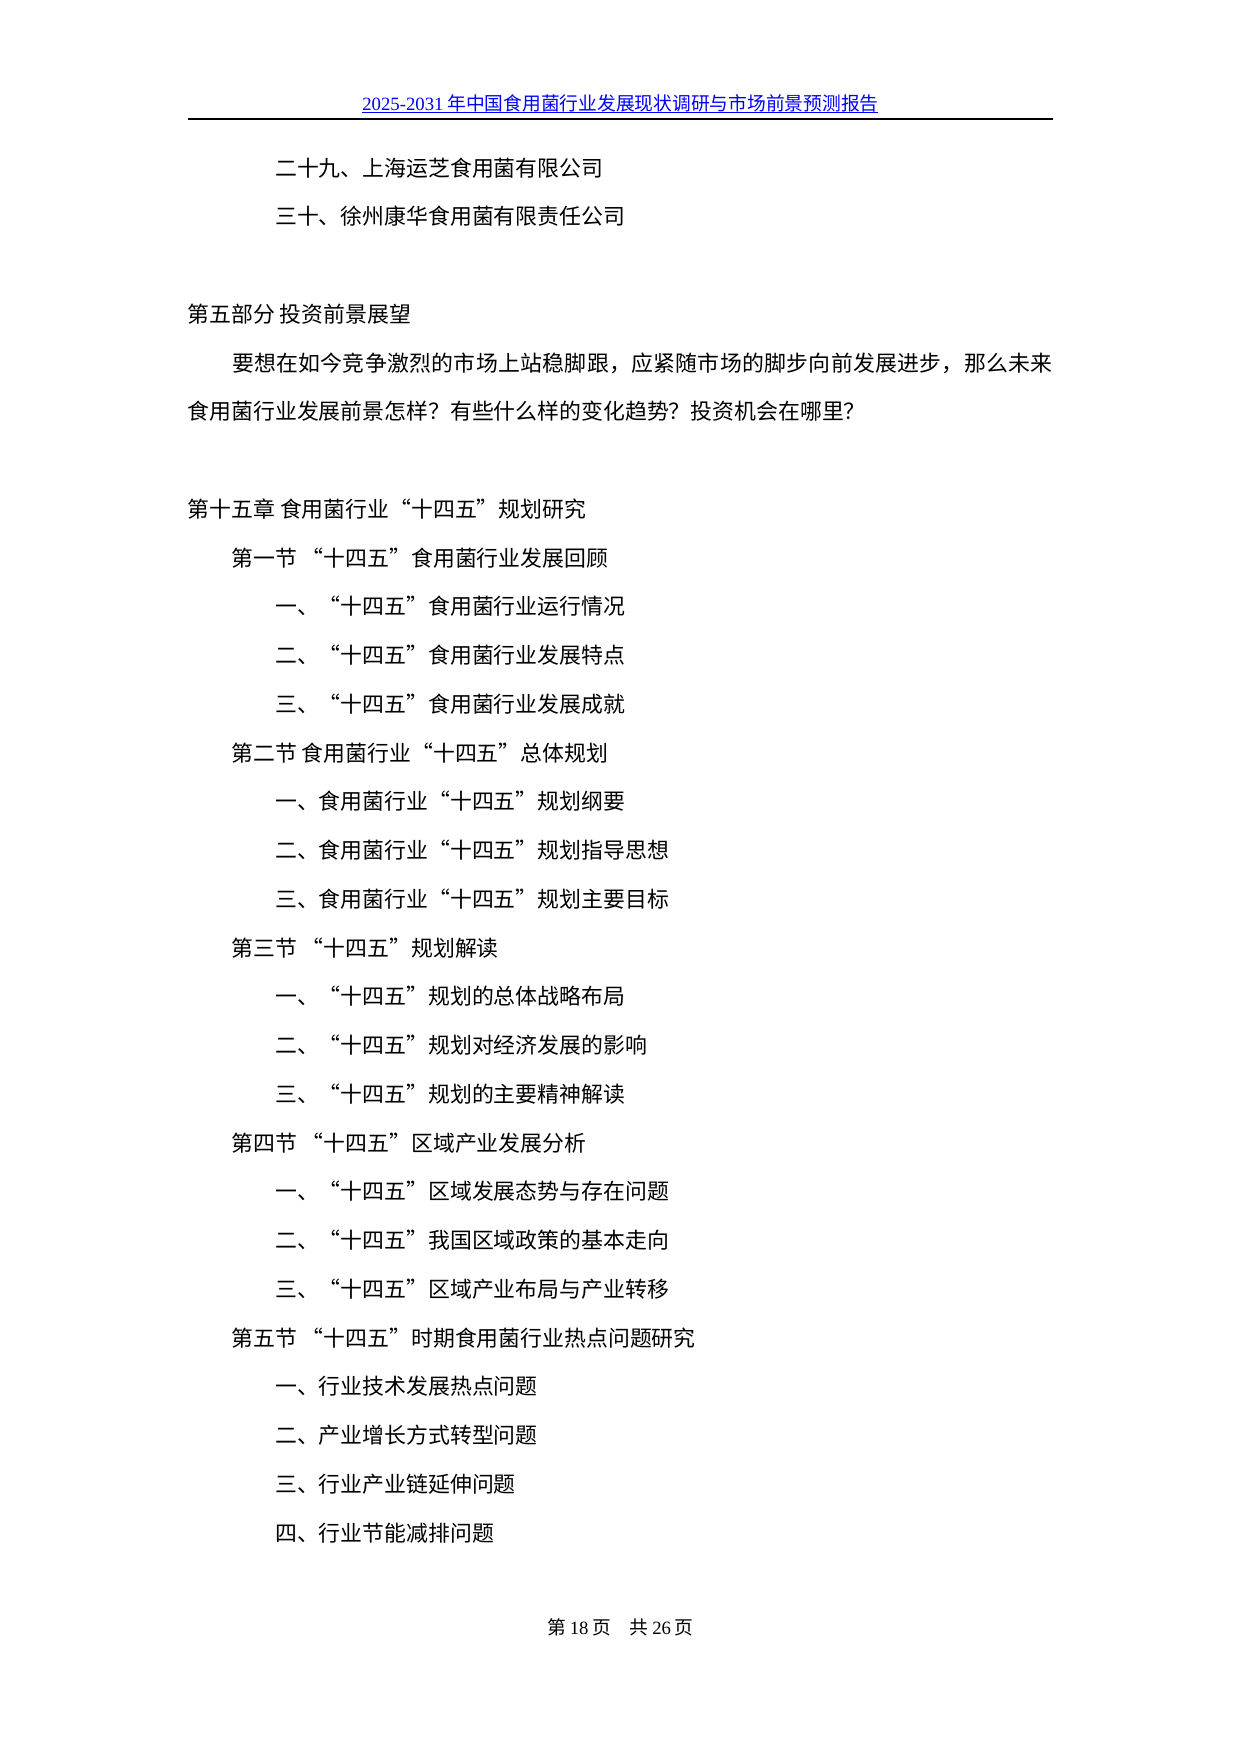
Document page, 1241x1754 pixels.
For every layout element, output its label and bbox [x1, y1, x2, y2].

text [187, 150, 1053, 1548]
